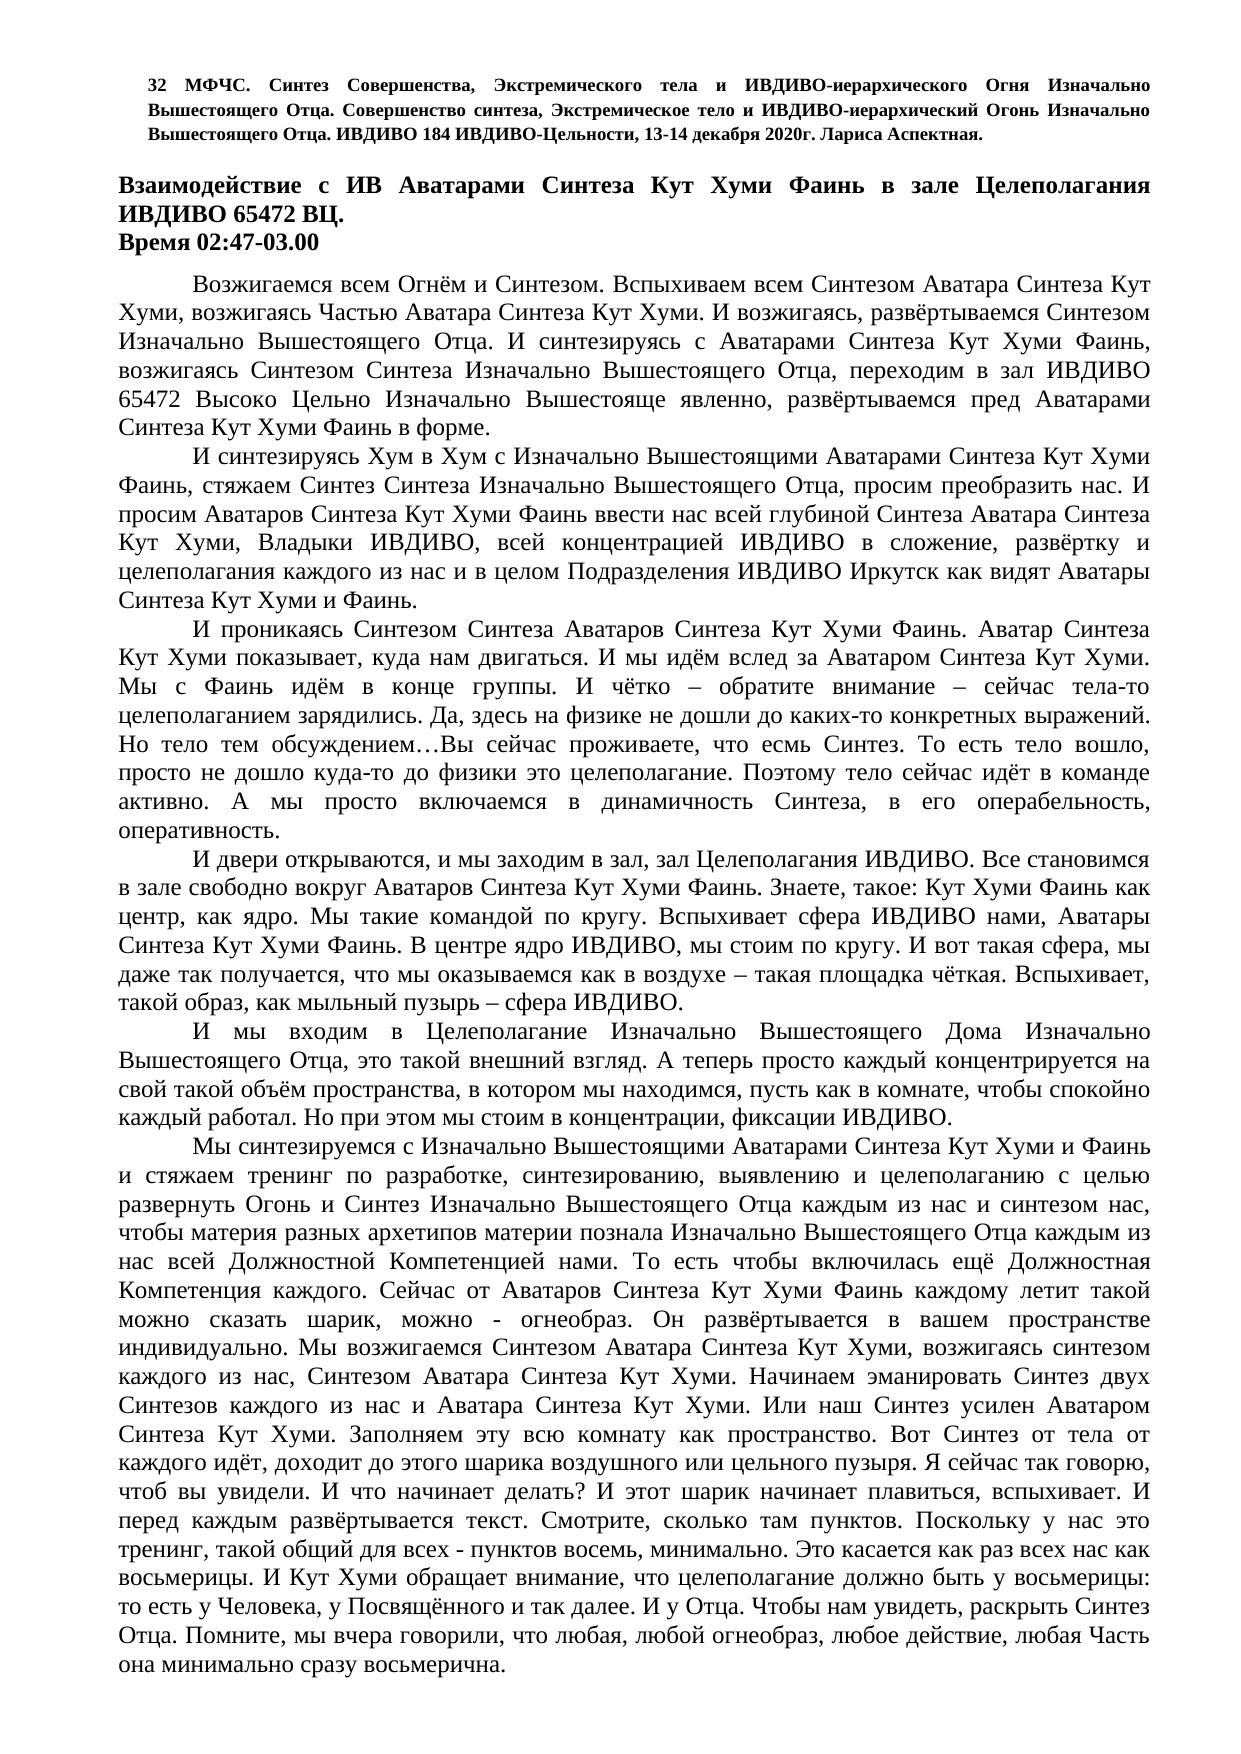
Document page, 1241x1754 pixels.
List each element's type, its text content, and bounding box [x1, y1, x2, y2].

text И синтезируясь Хум в Хум с Изначально Вышестоящими Аватарами Синтеза Кут Хуми Фаинь, стяжаем Синтез Синтеза Изначально Вышестоящего Отца, просим преобразить нас. И просим Аватаров Синтеза Кут Хуми Фаинь ввести нас всей глубиной Синтеза Аватара Синтеза Кут Хуми, Владыки ИВДИВО, всей концентрацией ИВДИВО в сложение, развёртку и целеполагания каждого из нас и в целом Подразделения ИВДИВО Иркутск как видят Аватары Синтеза Кут Хуми и Фаинь. [118, 441, 1152, 614]
text Взаимодействие с ИВ Аватарами Синтеза Кут Хуми Фаинь в зале Целеполагания ИВДИВО 65472 ВЦ. [118, 170, 1152, 227]
text И проникаясь Синтезом Синтеза Аватаров Синтеза Кут Хуми Фаинь. Аватар Синтеза Кут Хуми показывает, куда нам двигаться. И мы идём вслед за Аватаром Синтеза Кут Хуми. Мы с Фаинь идём в конце группы. И чётко – обратите внимание – сейчас тела-то целеполаганием зарядились. Да, здесь на физике не дошли до каких-то конкретных выражений. Но тело тем обсуждением…Вы сейчас проживаете, что есмь Синтез. То есть тело вошло, просто не дошло куда-то до физики это целеполагание. Поэтому тело сейчас идёт в команде активно. А мы просто включаемся в динамичность Синтеза, в его операбельность, оперативность. [118, 614, 1152, 844]
text Возжигаемся всем Огнём и Синтезом. Вспыхиваем всем Синтезом Аватара Синтеза Кут Хуми, возжигаясь Частью Аватара Синтеза Кут Хуми. И возжигаясь, развёртываемся Синтезом Изначально Вышестоящего Отца. И синтезируясь с Аватарами Синтеза Кут Хуми Фаинь, возжигаясь Синтезом Синтеза Изначально Вышестоящего Отца, переходим в зал ИВДИВО 65472 Высоко Цельно Изначально Вышестояще явленно, развёртываемся пред Аватарами Синтеза Кут Хуми Фаинь в форме. [118, 269, 1152, 441]
text И двери открываются, и мы заходим в зал, зал Целеполагания ИВДИВО. Все становимся в зале свободно вокруг Аватаров Синтеза Кут Хуми Фаинь. Знаете, такое: Кут Хуми Фаинь как центр, как ядро. Мы такие командой по кругу. Вспыхивает сфера ИВДИВО нами, Аватары Синтеза Кут Хуми Фаинь. В центре ядро ИВДИВО, мы стоим по кругу. И вот такая сфера, мы даже так получается, что мы оказываемся как в воздухе – такая площадка чёткая. Вспыхивает, такой образ, как мыльный пузырь – сфера ИВДИВО. [118, 844, 1152, 1016]
text И мы входим в Целеполагание Изначально Вышестоящего Дома Изначально Вышестоящего Отца, это такой внешний взгляд. А теперь просто каждый концентрируется на свой такой объём пространства, в котором мы находимся, пусть как в комнате, чтобы спокойно каждый работал. Но при этом мы стоим в концентрации, фиксации ИВДИВО. [118, 1016, 1152, 1131]
text Время 02:47-03.00 [118, 227, 1152, 256]
text Мы синтезируемся с Изначально Вышестоящими Аватарами Синтеза Кут Хуми и Фаинь и стяжаем тренинг по разработке, синтезированию, выявлению и целеполаганию с целью развернуть Огонь и Синтез Изначально Вышестоящего Отца каждым из нас и синтезом нас, чтобы материя разных архетипов материи познала Изначально Вышестоящего Отца каждым из нас всей Должностной Компетенцией нами. То есть чтобы включилась ещё Должностная Компетенция каждого. Сейчас от Аватаров Синтеза Кут Хуми Фаинь каждому летит такой можно сказать шарик, можно - огнеобраз. Он развёртывается в вашем пространстве индивидуально. Мы возжигаемся Синтезом Аватара Синтеза Кут Хуми, возжигаясь синтезом каждого из нас, Синтезом Аватара Синтеза Кут Хуми. Начинаем эманировать Синтез двух Синтезов каждого из нас и Аватара Синтеза Кут Хуми. Или наш Синтез усилен Аватаром Синтеза Кут Хуми. Заполняем эту всю комнату как пространство. Вот Синтез от тела от каждого идёт, доходит до этого шарика воздушного или цельного пузыря. Я сейчас так говорю, чтоб вы увидели. И что начинает делать? И этот шарик начинает плавиться, вспыхивает. И перед каждым развёртывается текст. Смотрите, сколько там пунктов. Поскольку у нас это тренинг, такой общий для всех - пунктов восемь, минимально. Это касается как раз всех нас как восьмерицы. И Кут Хуми обращает внимание, что целеполагание должно быть у восьмерицы: то есть у Человека, у Посвящённого и так далее. И у Отца. Чтобы нам увидеть, раскрыть Синтез Отца. Помните, мы вчера говорили, что любая, любой огнеобраз, любое действие, любая Часть она минимально сразу восьмерична. [118, 1131, 1152, 1677]
